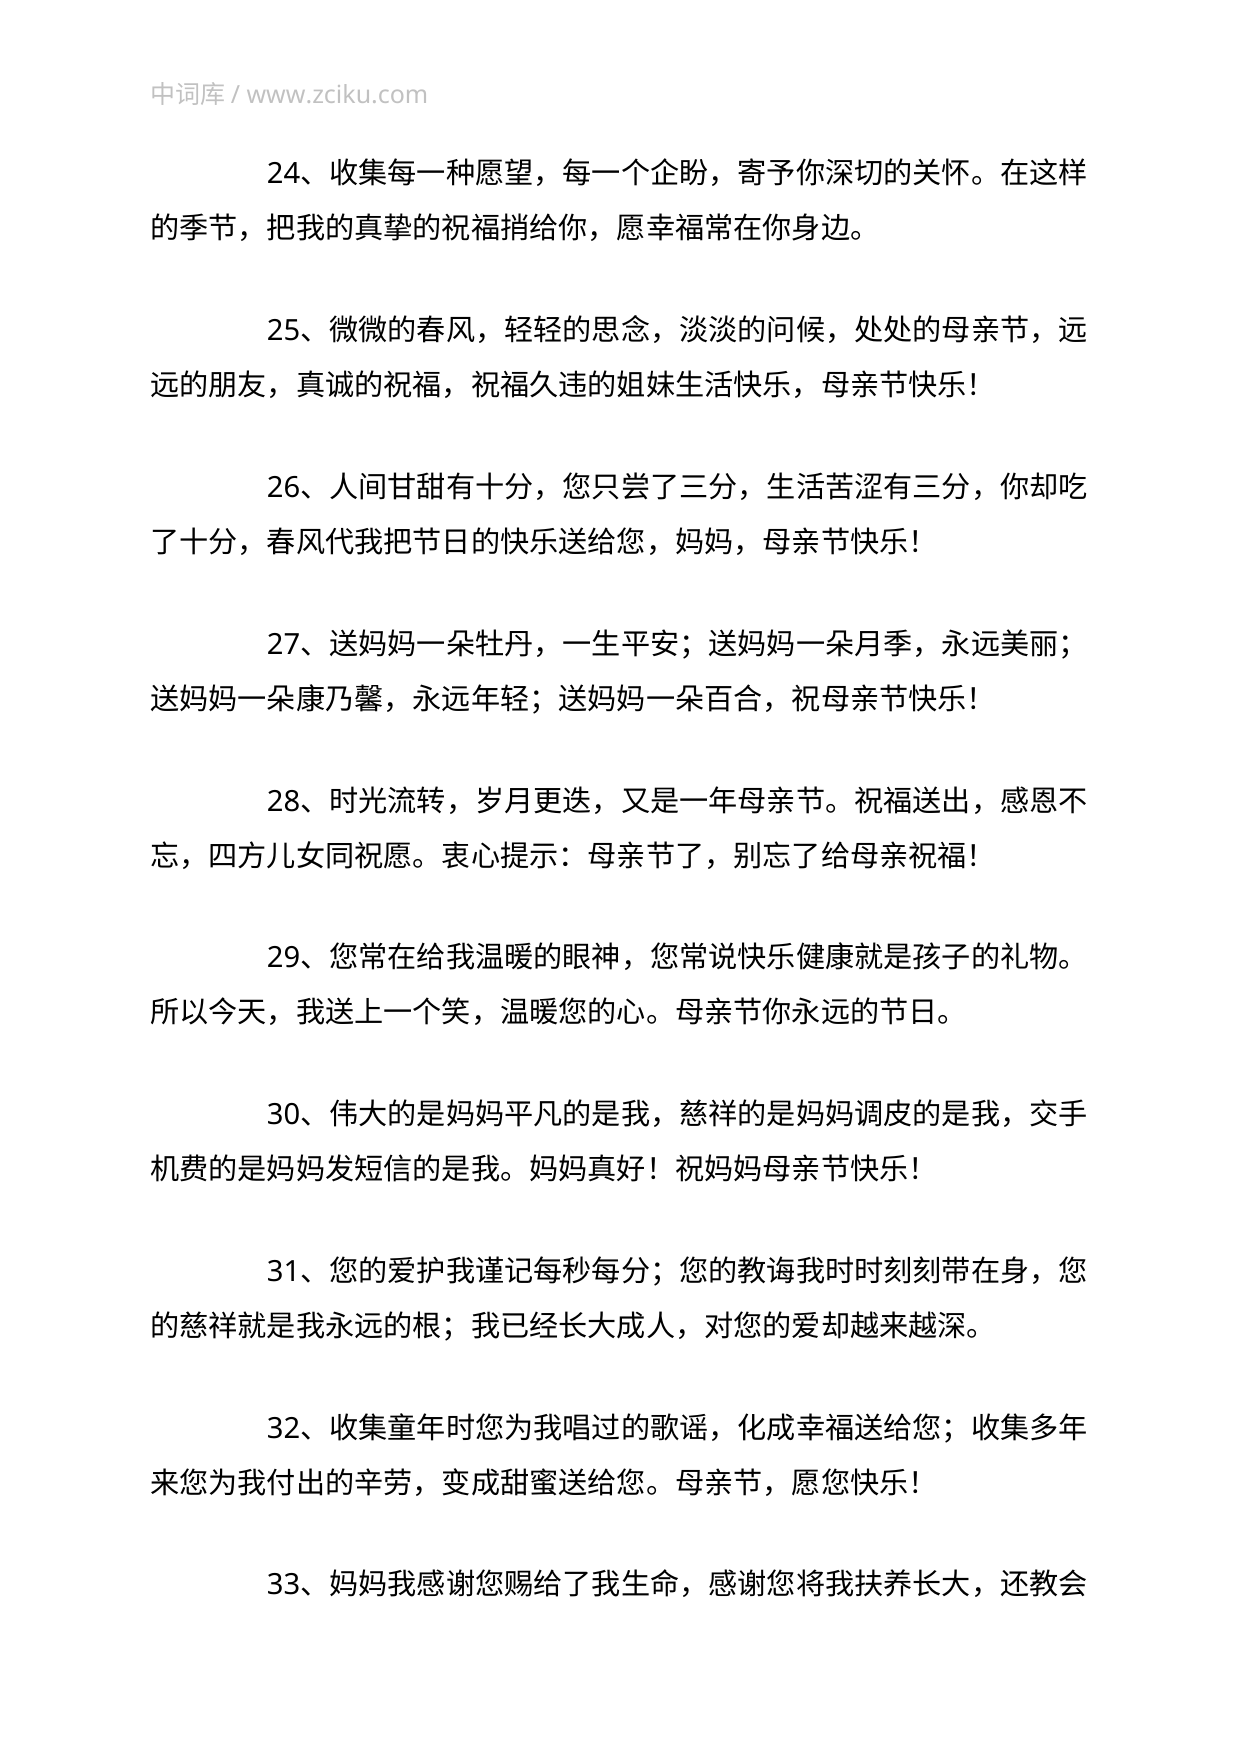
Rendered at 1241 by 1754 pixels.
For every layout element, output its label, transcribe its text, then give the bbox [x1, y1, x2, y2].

text 26、人间甘甜有十分，您只尝了三分，生活苦涩有三分，你却吃了十分，春风代我把节日的快乐送给您，妈妈，母亲节快乐！ [150, 463, 1090, 561]
text 30、伟大的是妈妈平凡的是我，慈祥的是妈妈调皮的是我，交手机费的是妈妈发短信的是我。妈妈真好！祝妈妈母亲节快乐！ [150, 1091, 1090, 1188]
text 27、送妈妈一朵牡丹，一生平安；送妈妈一朵月季，永远美丽；送妈妈一朵康乃馨，永远年轻；送妈妈一朵百合，祝母亲节快乐！ [150, 620, 1090, 718]
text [150, 1561, 1090, 1603]
text 32、收集童年时您为我唱过的歌谣，化成幸福送给您；收集多年来您为我付出的辛劳，变成甜蜜送给您。母亲节，愿您快乐！ [150, 1404, 1090, 1501]
text 31、您的爱护我谨记每秒每分；您的教诲我时时刻刻带在身，您的慈祥就是我永远的根；我已经长大成人，对您的爱却越来越深。 [150, 1247, 1090, 1345]
text 28、时光流转，岁月更迭，又是一年母亲节。祝福送出，感恩不忘，四方儿女同祝愿。衷心提示：母亲节了，别忘了给母亲祝福！ [150, 777, 1090, 874]
text 25、微微的春风，轻轻的思念，淡淡的问候，处处的母亲节，远远的朋友，真诚的祝福，祝福久违的姐妹生活快乐，母亲节快乐！ [150, 307, 1090, 404]
text 29、您常在给我温暖的眼神，您常说快乐健康就是孩子的礼物。所以今天，我送上一个笑，温暖您的心。母亲节你永远的节日。 [150, 934, 1090, 1031]
text 24、收集每一种愿望，每一个企盼，寄予你深切的关怀。在这样的季节，把我的真挚的祝福捎给你，愿幸福常在你身边。 [150, 150, 1090, 247]
